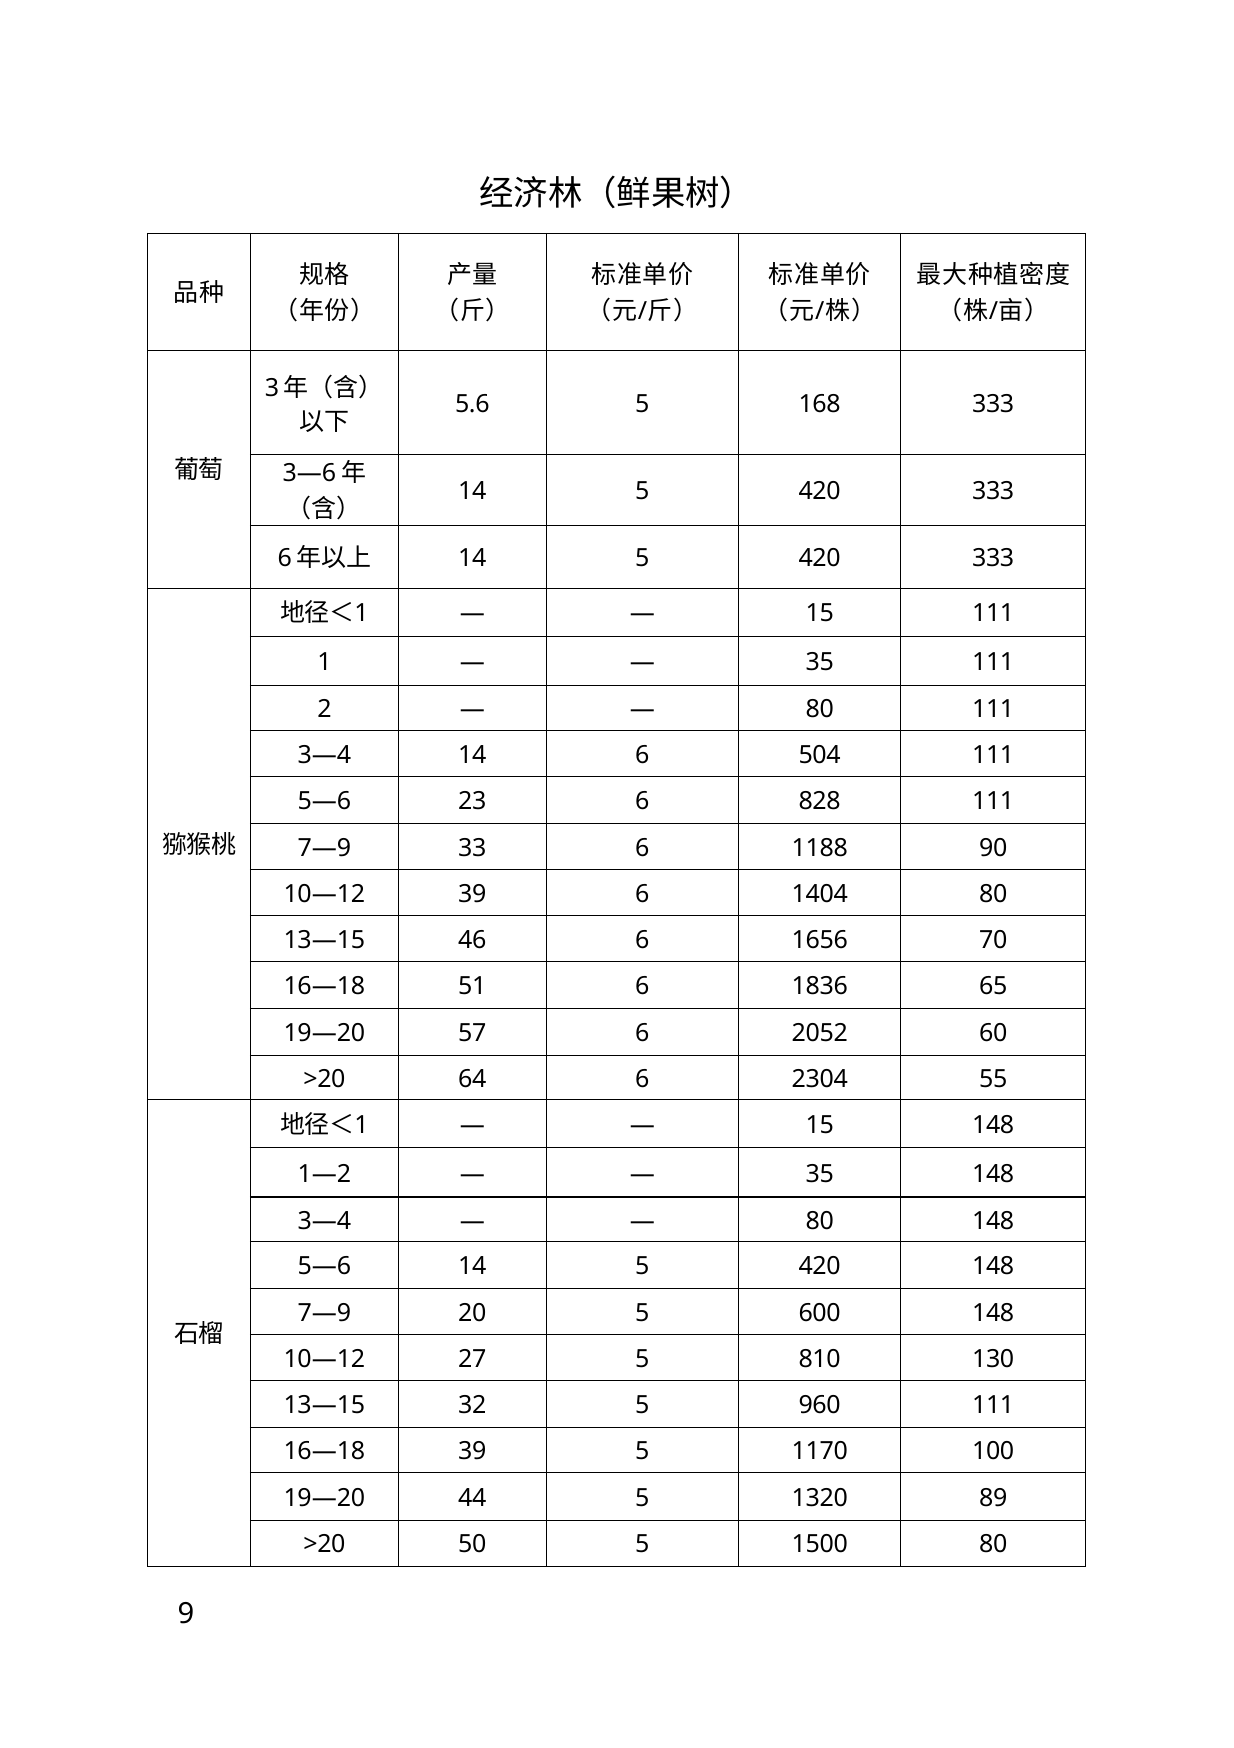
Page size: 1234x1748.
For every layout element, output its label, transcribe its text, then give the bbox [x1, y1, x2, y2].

table_cell 5 [547, 526, 738, 587]
table_cell 石榴 [148, 1100, 250, 1566]
table_cell 品种 [148, 234, 250, 350]
table_cell 地径＜1 [251, 1100, 398, 1147]
table_cell 64 [399, 1056, 546, 1099]
table_cell 89 [901, 1473, 1085, 1520]
table_cell 5 [547, 1335, 738, 1380]
table_cell 14 [399, 731, 546, 776]
table_cell 111 [901, 637, 1085, 685]
table_cell — [547, 1100, 738, 1147]
table_cell 55 [901, 1056, 1085, 1099]
table_cell 葡萄 [148, 351, 250, 587]
table_cell 19—20 [251, 1473, 398, 1520]
table_cell 5 [547, 1242, 738, 1288]
table_cell 51 [399, 962, 546, 1008]
table_cell 80 [901, 870, 1085, 915]
table_cell 148 [901, 1100, 1085, 1147]
table_cell — [547, 637, 738, 685]
table_cell 1404 [739, 870, 900, 915]
table_cell 5 [547, 351, 738, 453]
table_cell 5.6 [399, 351, 546, 453]
table_cell 100 [901, 1428, 1085, 1472]
table_cell >20 [251, 1056, 398, 1099]
table_cell >20 [251, 1521, 398, 1566]
table_cell 产量 （斤） [399, 234, 546, 350]
table_cell 33 [399, 824, 546, 869]
table_cell — [399, 1100, 546, 1147]
table_cell 1188 [739, 824, 900, 869]
table_cell 80 [739, 686, 900, 730]
table_cell — [547, 1198, 738, 1241]
table_cell 15 [739, 589, 900, 636]
table_cell 14 [399, 455, 546, 525]
table_cell 32 [399, 1381, 546, 1427]
table_cell 16—18 [251, 1428, 398, 1472]
table_cell 6 [547, 824, 738, 869]
table_cell 80 [901, 1521, 1085, 1566]
table_cell 20 [399, 1289, 546, 1334]
table_cell 13—15 [251, 1381, 398, 1427]
table_cell 规格 （年份） [251, 234, 398, 350]
table_cell 960 [739, 1381, 900, 1427]
table_cell 148 [901, 1242, 1085, 1288]
table_cell 39 [399, 1428, 546, 1472]
table_cell 44 [399, 1473, 546, 1520]
table_cell 19—20 [251, 1009, 398, 1054]
table_cell 10—12 [251, 1335, 398, 1380]
table_cell 1320 [739, 1473, 900, 1520]
table_cell 504 [739, 731, 900, 776]
table_cell 35 [739, 1148, 900, 1196]
table_cell 168 [739, 351, 900, 453]
table_cell 1 [251, 637, 398, 685]
table_cell 6年以上 [251, 526, 398, 587]
table_cell 6 [547, 962, 738, 1008]
table_cell 111 [901, 1381, 1085, 1427]
table_cell 6 [547, 731, 738, 776]
table_cell 333 [901, 526, 1085, 587]
table_cell 最大种植密度 （株/亩） [901, 234, 1085, 350]
table_cell 420 [739, 1242, 900, 1288]
table_cell 333 [901, 455, 1085, 525]
table_cell 10—12 [251, 870, 398, 915]
table_cell 333 [901, 351, 1085, 453]
table_cell 600 [739, 1289, 900, 1334]
table_cell 1500 [739, 1521, 900, 1566]
table_cell 46 [399, 916, 546, 961]
table_cell 27 [399, 1335, 546, 1380]
table_cell 13—15 [251, 916, 398, 961]
table_cell 80 [739, 1198, 900, 1241]
table_cell 15 [739, 1100, 900, 1147]
table_cell 5 [547, 1289, 738, 1334]
table_cell 地径＜1 [251, 589, 398, 636]
table_cell 6 [547, 777, 738, 823]
table_cell 5—6 [251, 1242, 398, 1288]
table_cell — [399, 637, 546, 685]
table_cell 6 [547, 916, 738, 961]
table_cell 3—4 [251, 731, 398, 776]
table_cell 3—4 [251, 1198, 398, 1241]
table_cell 23 [399, 777, 546, 823]
table_cell 14 [399, 1242, 546, 1288]
table_cell 5 [547, 455, 738, 525]
table_cell 420 [739, 526, 900, 587]
table_cell 1836 [739, 962, 900, 1008]
table_cell 标准单价 （元/斤） [547, 234, 738, 350]
table_cell 70 [901, 916, 1085, 961]
table_cell 60 [901, 1009, 1085, 1054]
table_cell 111 [901, 589, 1085, 636]
table_cell 420 [739, 455, 900, 525]
table_cell 111 [901, 686, 1085, 730]
table_cell 猕猴桃 [148, 589, 250, 1099]
table_cell 7—9 [251, 1289, 398, 1334]
table_cell — [399, 1198, 546, 1241]
table_cell 5—6 [251, 777, 398, 823]
table_cell 2052 [739, 1009, 900, 1054]
table_cell 2 [251, 686, 398, 730]
table_cell 57 [399, 1009, 546, 1054]
table_cell 111 [901, 731, 1085, 776]
table_cell 16—18 [251, 962, 398, 1008]
table_cell 1656 [739, 916, 900, 961]
table_cell 148 [901, 1148, 1085, 1196]
table_cell 3年（含） 以下 [251, 351, 398, 453]
table_cell 148 [901, 1198, 1085, 1241]
table_cell 7—9 [251, 824, 398, 869]
table_cell 148 [901, 1289, 1085, 1334]
table_cell 标准单价 （元/株） [739, 234, 900, 350]
table_cell 5 [547, 1473, 738, 1520]
table_cell 5 [547, 1521, 738, 1566]
table_cell 14 [399, 526, 546, 587]
table_cell 3—6年（含） [251, 455, 398, 525]
table_cell — [399, 686, 546, 730]
table_cell 35 [739, 637, 900, 685]
table_cell 1—2 [251, 1148, 398, 1196]
table_cell 111 [901, 777, 1085, 823]
table_cell — [547, 1148, 738, 1196]
table_cell 1170 [739, 1428, 900, 1472]
table_cell 90 [901, 824, 1085, 869]
table_cell 6 [547, 870, 738, 915]
table_cell — [399, 1148, 546, 1196]
table_cell 130 [901, 1335, 1085, 1380]
table_cell 6 [547, 1009, 738, 1054]
table_cell 6 [547, 1056, 738, 1099]
table_header 经济林（鲜果树） [148, 148, 1085, 233]
table_cell 50 [399, 1521, 546, 1566]
table_cell 5 [547, 1381, 738, 1427]
table_cell — [547, 686, 738, 730]
table_cell 65 [901, 962, 1085, 1008]
table_cell 810 [739, 1335, 900, 1380]
table_cell 828 [739, 777, 900, 823]
table_cell — [547, 589, 738, 636]
table_cell 2304 [739, 1056, 900, 1099]
table_cell 39 [399, 870, 546, 915]
table_cell 5 [547, 1428, 738, 1472]
table_cell — [399, 589, 546, 636]
